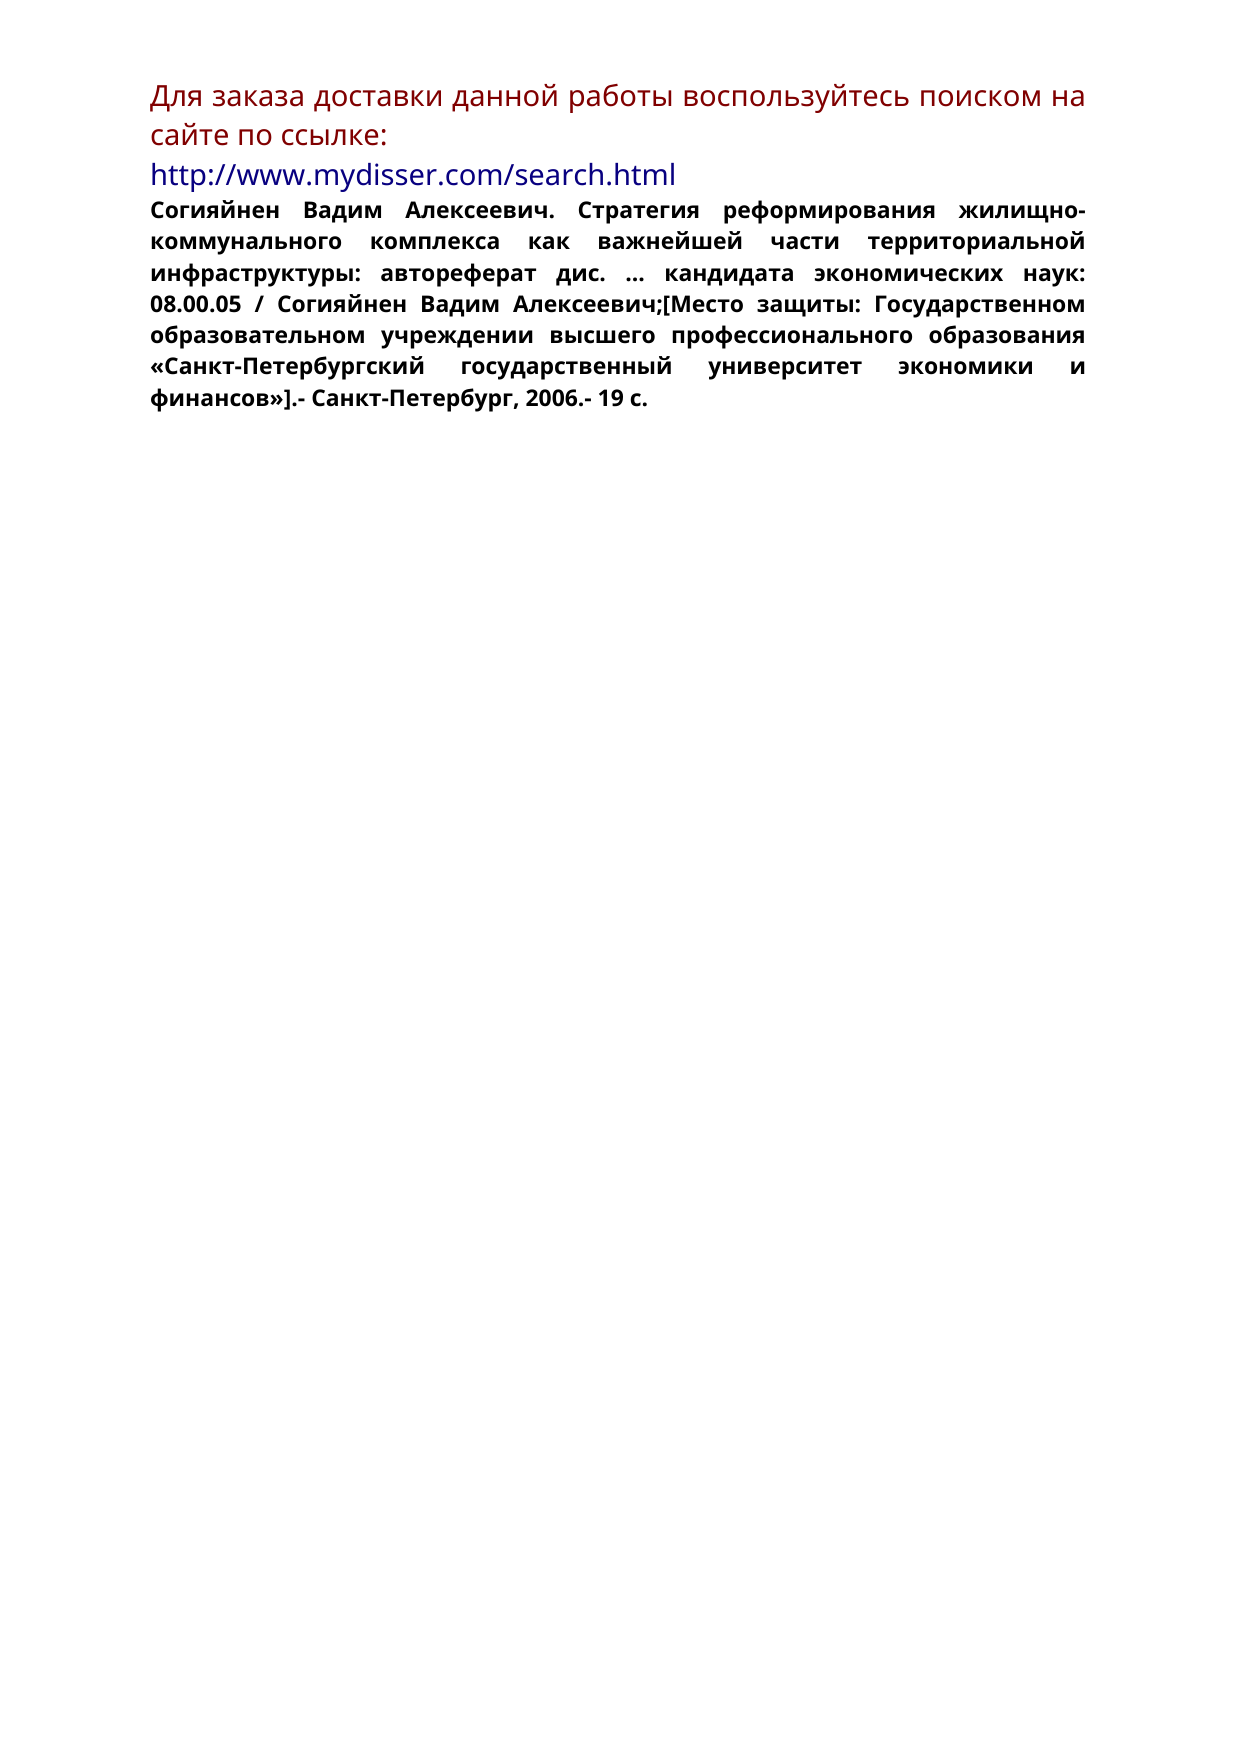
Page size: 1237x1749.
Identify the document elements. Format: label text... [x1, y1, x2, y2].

text Согияйнен Вадим Алексеевич. Стратегия реформирования жилищно-коммунального комплекса как важнейшей части территориальной инфраструктуры: автореферат дис. ... кандидата экономических наук: 08.00.05 / Согияйнен Вадим Алексеевич;[Место защиты: Государственном образовательном учреждении высшего профессионального образования «Санкт-Петербургский государственный университет экономики и финансов»].- Санкт-Петербург, 2006.- 19 с. [150, 194, 1086, 413]
